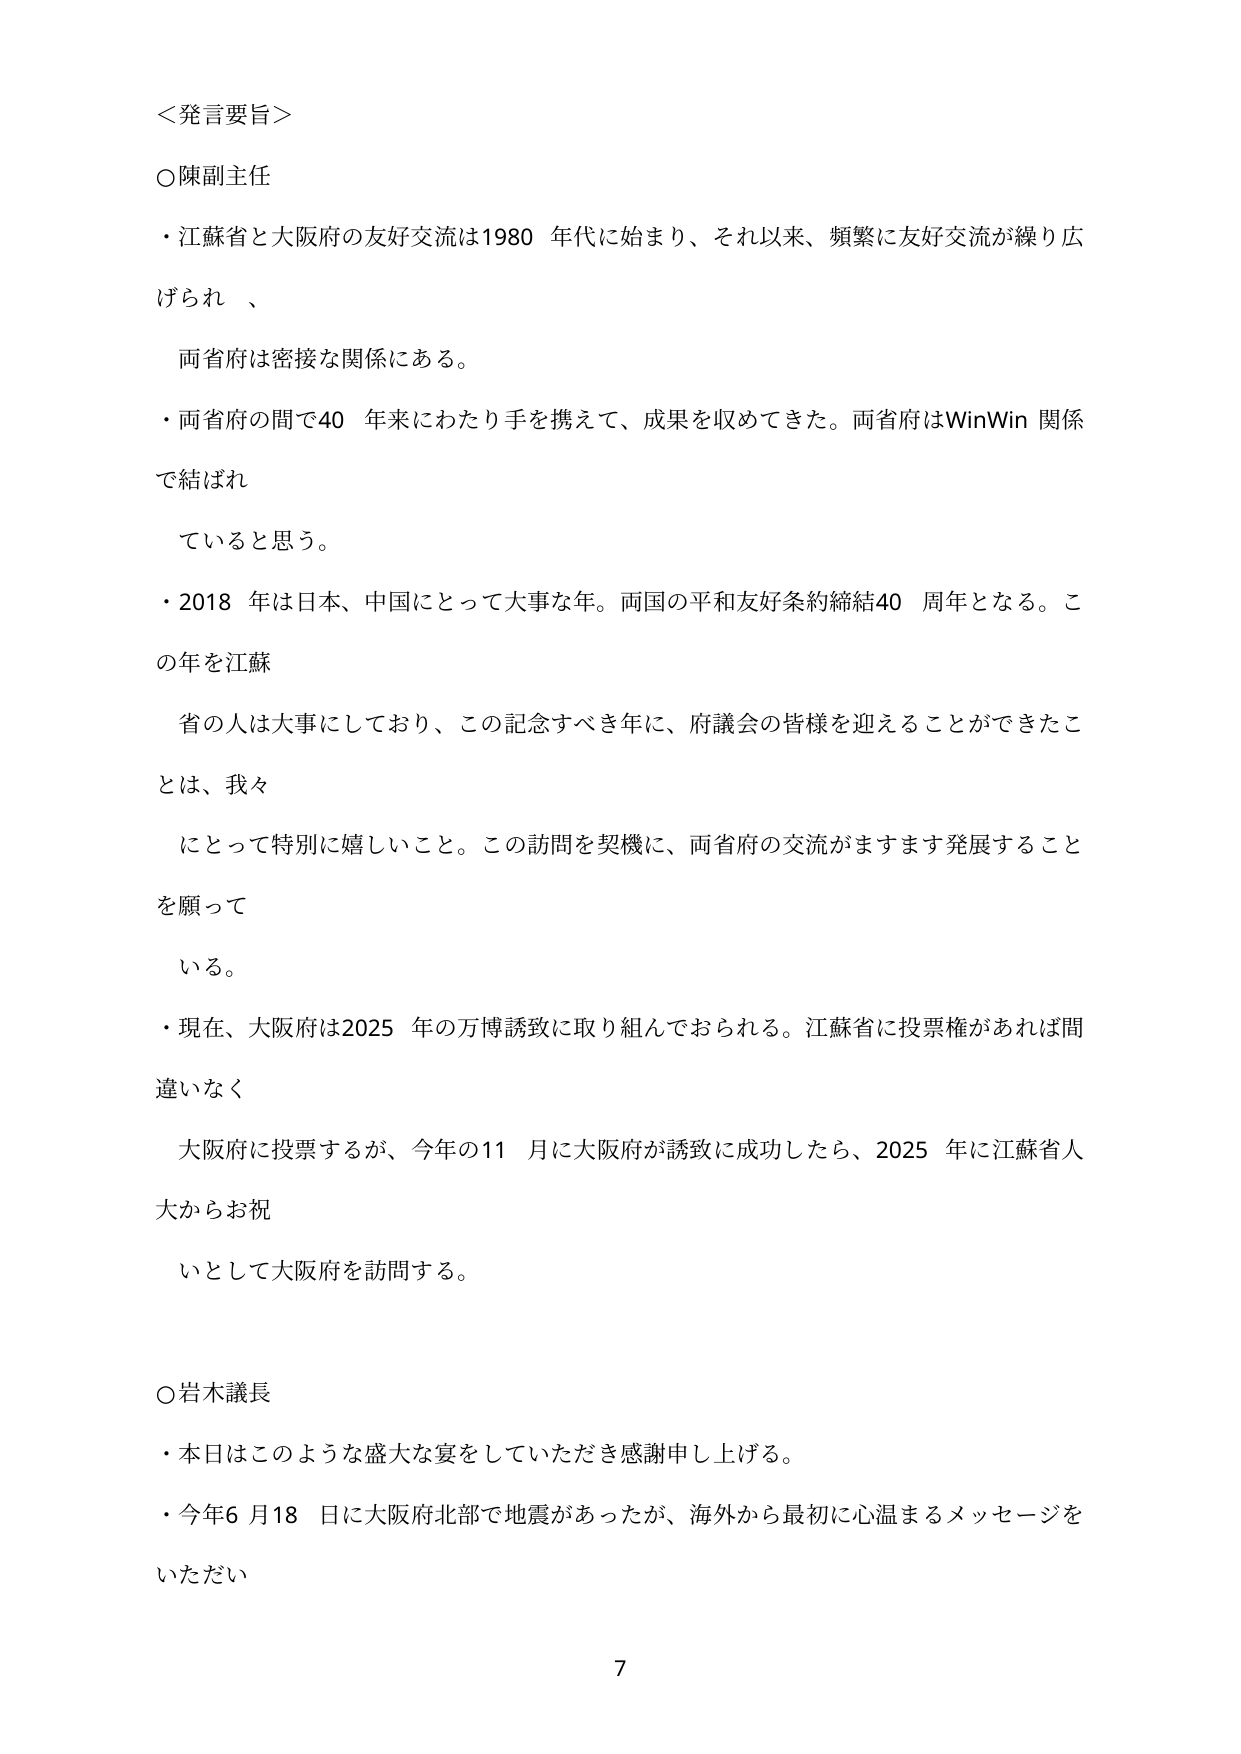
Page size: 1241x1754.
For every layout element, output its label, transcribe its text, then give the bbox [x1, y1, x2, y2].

text いる。 [156, 935, 1085, 996]
text 大阪府に投票するが、今年の11月に大阪府が誘致に成功したら、2025年に江蘇省人大からお祝 [156, 1118, 1085, 1239]
text ・本日はこのような盛大な宴をしていただき感謝申し上げる。 [156, 1422, 1085, 1483]
text いとして大阪府を訪問する。 [156, 1239, 1085, 1300]
text ○陳副主任 [156, 144, 1085, 205]
text 両省府は密接な関係にある。 [156, 327, 1085, 388]
text ・2018年は日本、中国にとって大事な年。両国の平和友好条約締結40周年となる。この年を江蘇 [156, 570, 1085, 692]
text ・両省府の間で40年来にわたり手を携えて、成果を収めてきた。両省府はWinWin関係で結ばれ [156, 388, 1085, 509]
text ・江蘇省と大阪府の友好交流は1980年代に始まり、それ以来、頻繁に友好交流が繰り広げられ、 [156, 205, 1085, 327]
text ＜発言要旨＞ [156, 84, 1085, 144]
text ていると思う。 [156, 509, 1085, 570]
text ・今年6月18日に大阪府北部で地震があったが、海外から最初に心温まるメッセージをいただい [156, 1483, 1085, 1604]
text にとって特別に嬉しいこと。この訪問を契機に、両省府の交流がますます発展することを願って [156, 814, 1085, 935]
text 省の人は大事にしており、この記念すべき年に、府議会の皆様を迎えることができたことは、我々 [156, 692, 1085, 814]
text ○岩木議長 [156, 1361, 1085, 1422]
text ・現在、大阪府は2025年の万博誘致に取り組んでおられる。江蘇省に投票権があれば間違いなく [156, 996, 1085, 1118]
